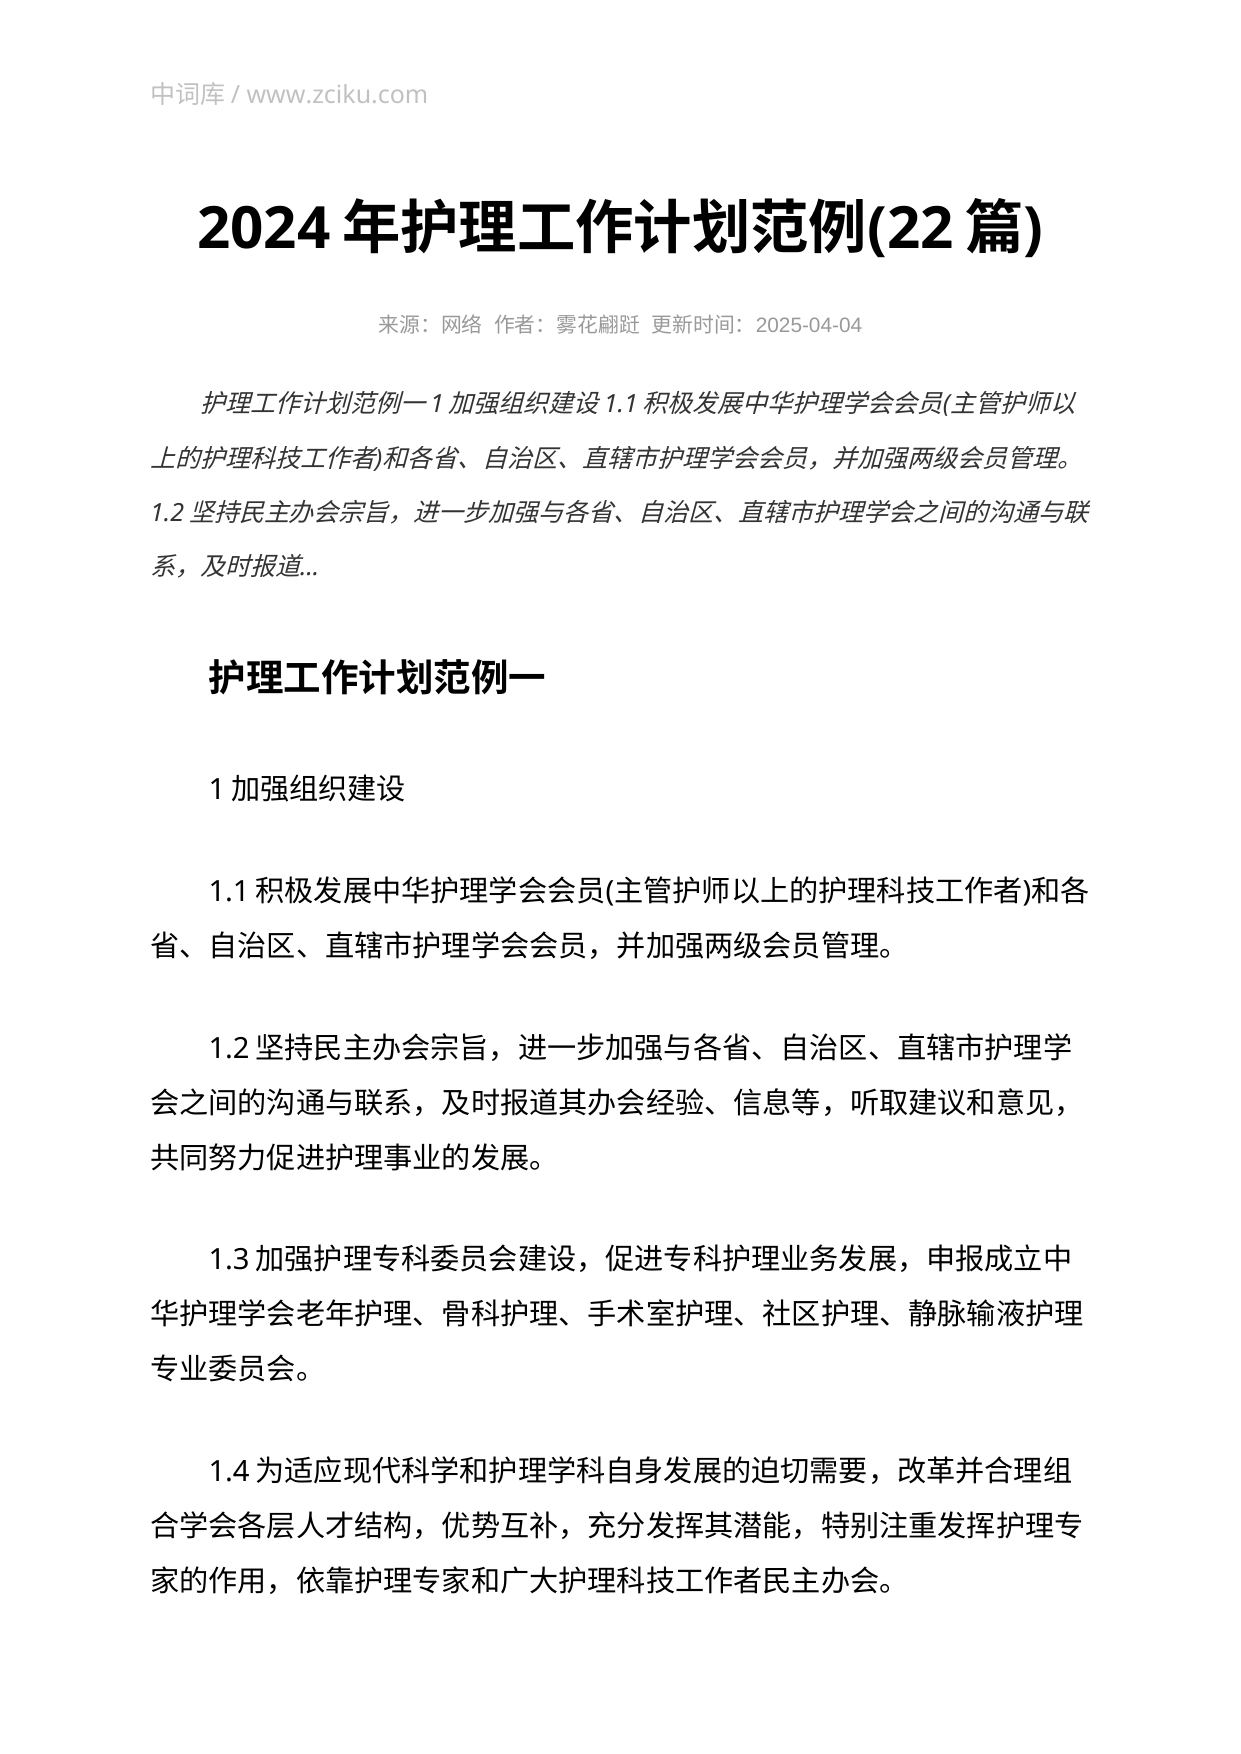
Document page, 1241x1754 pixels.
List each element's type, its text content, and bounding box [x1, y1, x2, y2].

text 来源：网络 作者：雾花翩跹 更新时间：2025-04-04 [150, 313, 1090, 337]
text 1.3加强护理专科委员会建设，促进专科护理业务发展，申报成立中华护理学会老年护理、骨科护理、手术室护理、社区护理、静脉输液护理专业委员会。 [150, 1236, 1090, 1388]
text 1加强组织建设 [150, 766, 1090, 808]
text 1.4为适应现代科学和护理学科自身发展的迫切需要，改革并合理组合学会各层人才结构，优势互补，充分发挥其潜能，特别注重发挥护理专家的作用，依靠护理专家和广大护理科技工作者民主办会。 [150, 1448, 1090, 1600]
subtitle 2024年护理工作计划范例(22篇) [150, 181, 1090, 266]
text 1.1积极发展中华护理学会会员(主管护师以上的护理科技工作者)和各省、自治区、直辖市护理学会会员，并加强两级会员管理。 [150, 867, 1090, 965]
text 1.2坚持民主办会宗旨，进一步加强与各省、自治区、直辖市护理学会之间的沟通与联系，及时报道其办会经验、信息等，听取建议和意见，共同努力促进护理事业的发展。 [150, 1024, 1090, 1176]
text 护理工作计划范例一1加强组织建设1.1积极发展中华护理学会会员(主管护师以上的护理科技工作者)和各省、自治区、直辖市护理学会会员，并加强两级会员管理。1.2坚持民主办会宗旨，进一步加强与各省、自治区、直辖市护理学会之间的沟通与联系，及时报道... [150, 384, 1090, 583]
text 护理工作计划范例一 [150, 648, 1090, 702]
